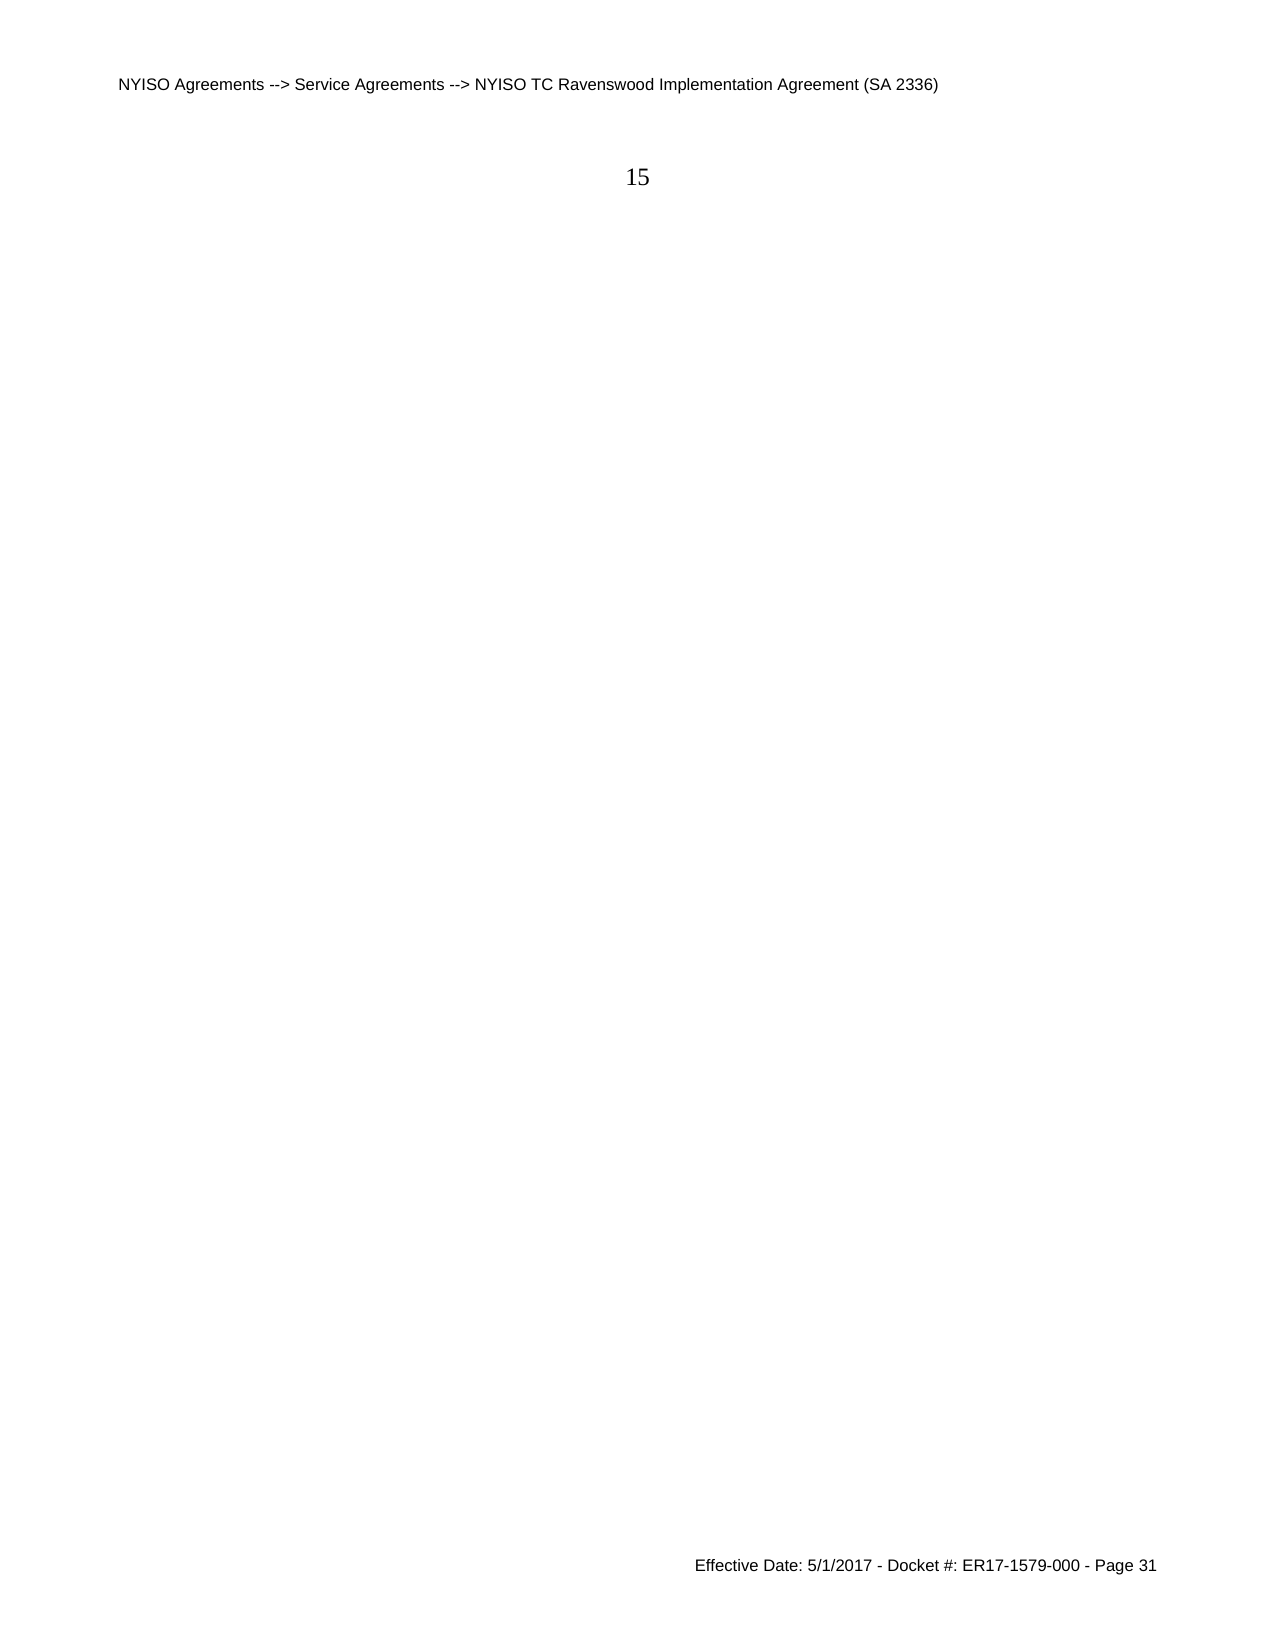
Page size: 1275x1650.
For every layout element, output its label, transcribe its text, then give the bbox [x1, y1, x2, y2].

text 15 [625, 162, 1275, 191]
